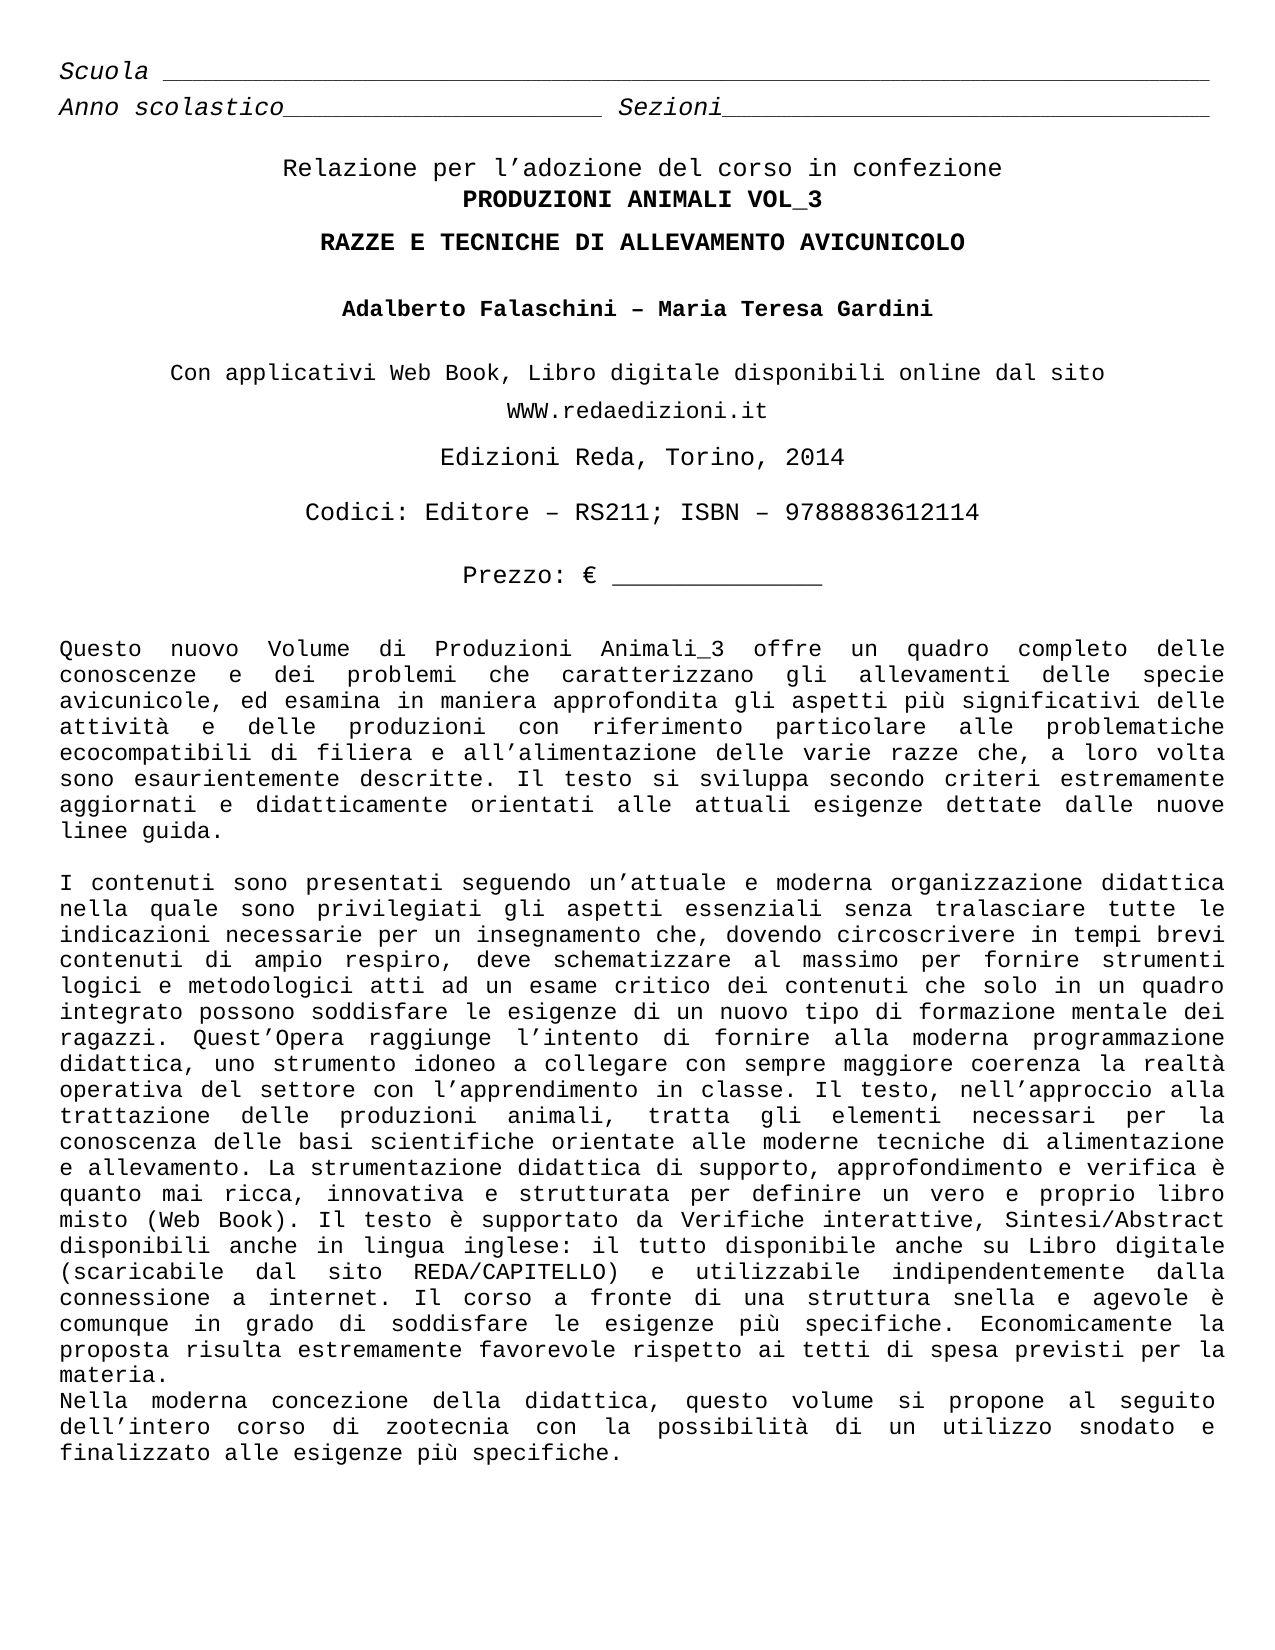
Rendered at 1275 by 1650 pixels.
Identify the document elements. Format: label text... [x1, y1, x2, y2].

text I contenuti sono presentati seguendo un’attuale e moderna organizzazione didattica nella quale sono privilegiati gli aspetti essenziali senza tralasciare tutte le indicazioni necessarie per un insegnamento che, dovendo circoscrivere in tempi brevi contenuti di ampio respiro, deve schematizzare al massimo per fornire strumenti logici e metodologici atti ad un esame critico dei contenuti che solo in un quadro integrato possono soddisfare le esigenze di un nuovo tipo di formazione mentale dei ragazzi. Quest’Opera raggiunge l’intento di fornire alla moderna programmazione didattica, uno strumento idoneo a collegare con sempre maggiore coerenza la realtà operativa del settore con l’apprendimento in classe. Il testo, nell’approccio alla trattazione delle produzioni animali, tratta gli elementi necessari per la conoscenza delle basi scientifiche orientate alle moderne tecniche di alimentazione e allevamento. La strumentazione didattica di supporto, approfondimento e verifica è quanto mai ricca, innovativa e strutturata per definire un vero e proprio libro misto (Web Book). Il testo è supportato da Verifiche interattive, Sintesi/Abstract disponibili anche in lingua inglese: il tutto disponibile anche su Libro digitale (scaricabile dal sito REDA/CAPITELLO) e utilizzabile indipendentemente dalla connessione a internet. Il corso a fronte di una struttura snella e agevole è comunque in grado di soddisfare le esigenze più specifiche. Economicamente la proposta risulta estremamente favorevole rispetto ai tetti di spesa previsti per la materia. [59, 871, 1225, 1390]
text Prezzo: € ______________ [59, 562, 1225, 591]
text Edizioni Reda, Torino, 2014 [59, 445, 1226, 473]
subtitle Adalberto Falaschini – Maria Teresa Gardini [59, 297, 1216, 323]
text RAZZE E TECNICHE DI ALLEVAMENTO AVICUNICOLO [59, 229, 1226, 258]
text Questo nuovo Volume di Produzioni Animali_3 offre un quadro completo delle conoscenze e dei problemi che caratterizzano gli allevamenti delle specie avicunicole, ed esamina in maniera approfondita gli aspetti più significativi delle attività e delle produzioni con riferimento particolare alle problematiche ecocompatibili di filiera e all’alimentazione delle varie razze che, a loro volta sono esaurientemente descritte. Il testo si sviluppa secondo criteri estremamente aggiornati e didatticamente orientati alle attuali esigenze dettate dalle nuove linee guida. [59, 638, 1225, 845]
text Nella moderna concezione della didattica, questo volume si propone al seguito dell’intero corso di zootecnia con la possibilità di un utilizzo snodato e finalizzato alle esigenze più specifiche. [59, 1390, 1216, 1468]
text PRODUZIONI ANIMALI VOL_3 [59, 187, 1226, 215]
text Scuola [59, 59, 1226, 84]
text Relazione per l’adozione del corso in confezione [59, 156, 1226, 181]
subtitle Con applicativi Web Book, Libro digitale disponibili online dal sito WWW.redaedizioni.it [59, 361, 1216, 426]
text Anno scolastico Sezioni [59, 96, 1226, 121]
text Codici: Editore – RS211; ISBN – 9788883612114 [59, 499, 1225, 527]
